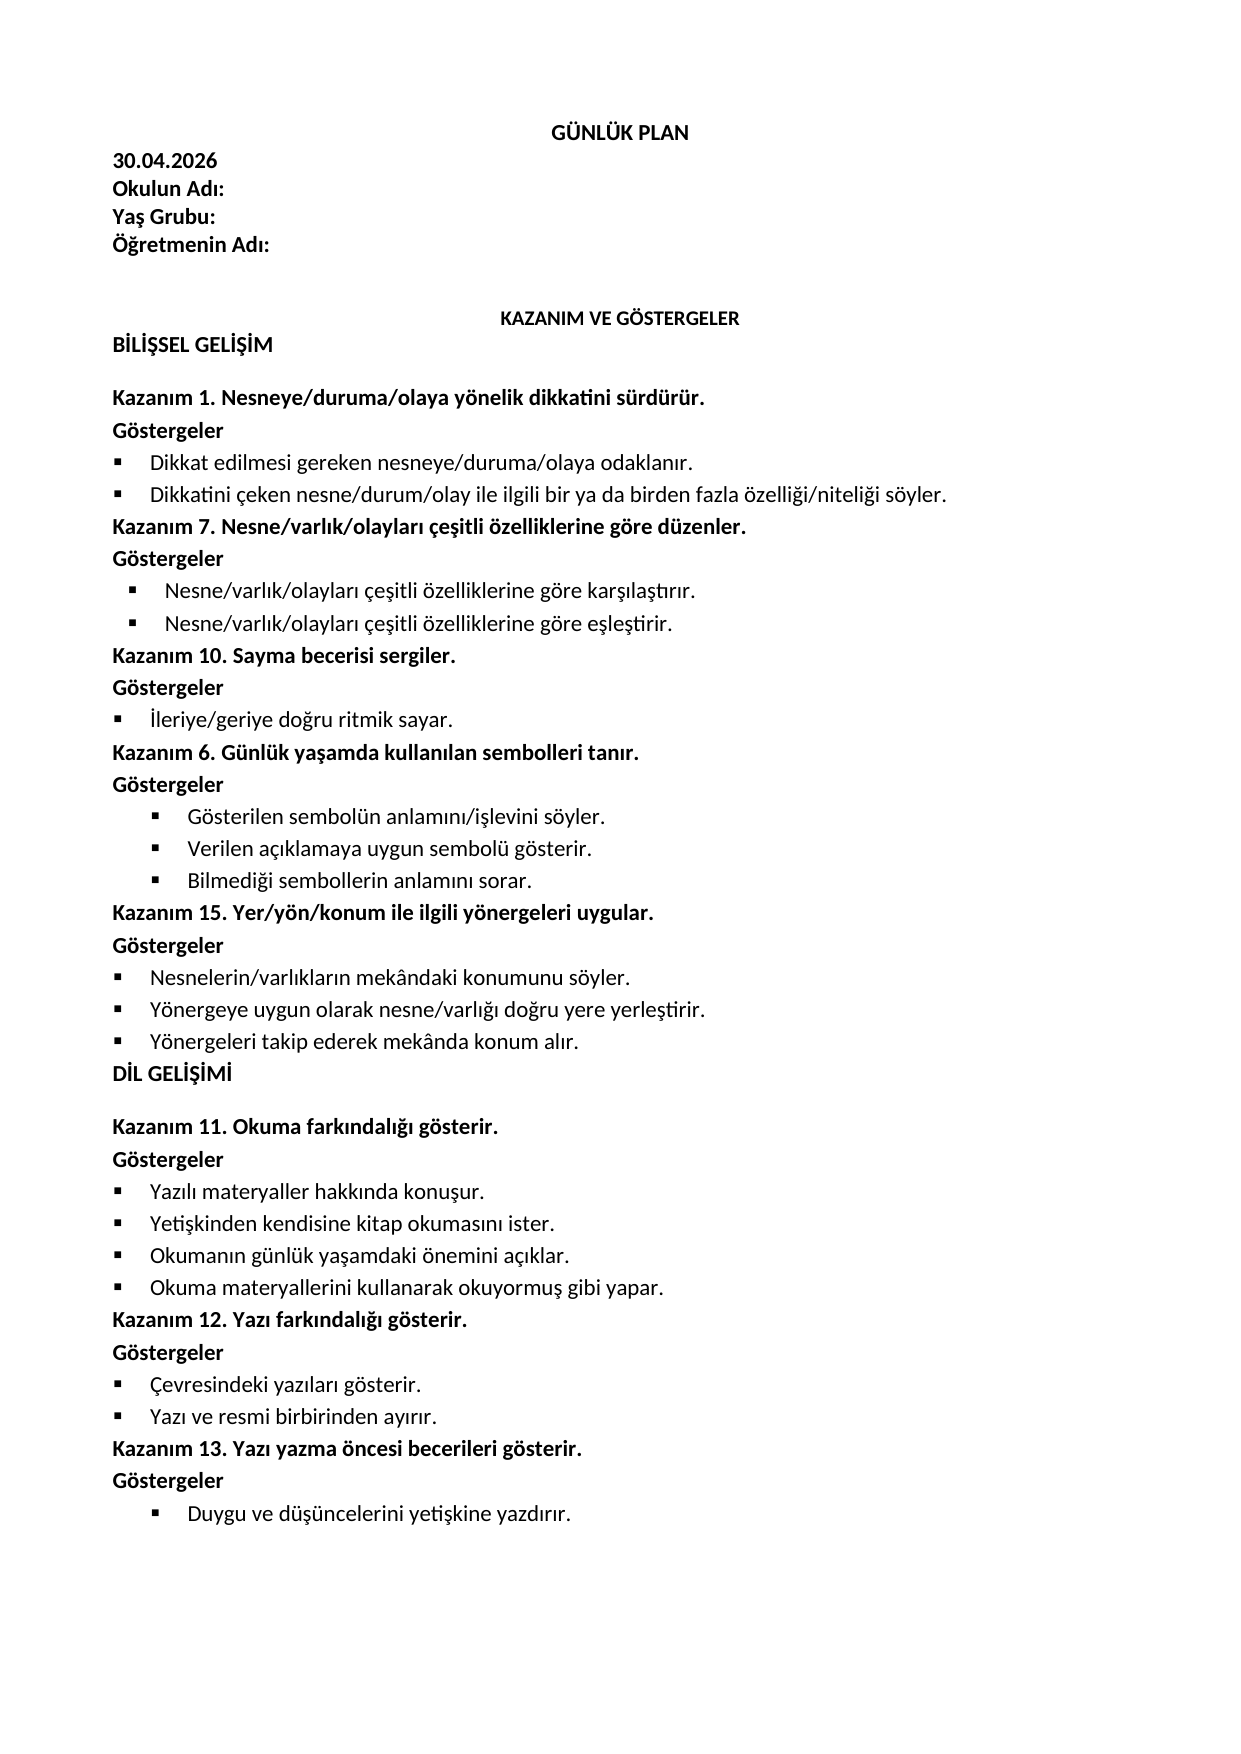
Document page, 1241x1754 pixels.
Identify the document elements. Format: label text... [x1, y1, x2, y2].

list Nesne/varlık/olayları çeşitli özelliklerine göre eşleştirir. [127, 609, 1128, 637]
list Yönergeleri takip ederek mekânda konum alır. [112, 1027, 1128, 1055]
list Dikkat edilmesi gereken nesneye/duruma/olaya odaklanır. [112, 448, 1128, 476]
text Göstergeler [112, 1145, 1128, 1173]
list Gösterilen sembolün anlamını/işlevini söyler. [150, 802, 1128, 830]
list Duygu ve düşüncelerini yetişkine yazdırır. [150, 1499, 1128, 1527]
text Göstergeler [112, 416, 1128, 444]
text Kazanım 15. Yer/yön/konum ile ilgili yönergeleri uygular. [112, 898, 1128, 927]
list Yazı ve resmi birbirinden ayırır. [112, 1402, 1128, 1430]
list Yazılı materyaller hakkında konuşur. [112, 1177, 1128, 1205]
list Dikkatini çeken nesne/durum/olay ile ilgili bir ya da birden fazla özelliği/niteliği söyler. [112, 480, 1128, 508]
list Bilmediği sembollerin anlamını sorar. [150, 866, 1128, 894]
text KAZANIM VE GÖSTERGELER [112, 305, 1128, 331]
text Kazanım 10. Sayma becerisi sergiler. [112, 641, 1128, 669]
text Kazanım 1. Nesneye/duruma/olaya yönelik dikkatini sürdürür. [112, 383, 1128, 412]
list Çevresindeki yazıları gösterir. [112, 1370, 1128, 1398]
text Göstergeler [112, 1338, 1128, 1366]
list Okuma materyallerini kullanarak okuyormuş gibi yapar. [112, 1273, 1128, 1301]
text Kazanım 11. Okuma farkındalığı gösterir. [112, 1112, 1128, 1141]
text Göstergeler [112, 931, 1128, 959]
text Yaş Grubu: [112, 202, 1128, 230]
text Kazanım 12. Yazı farkındalığı gösterir. [112, 1306, 1128, 1334]
text Kazanım 7. Nesne/varlık/olayları çeşitli özelliklerine göre düzenler. [112, 512, 1128, 540]
text Göstergeler [112, 673, 1128, 701]
text Öğretmenin Adı: [112, 230, 1128, 258]
list Yönergeye uygun olarak nesne/varlığı doğru yere yerleştirir. [112, 995, 1128, 1023]
text DİL GELİŞİMİ [112, 1059, 1128, 1087]
text 30.04.2026 [112, 146, 1128, 174]
text Göstergeler [112, 770, 1128, 798]
text Göstergeler [112, 544, 1128, 572]
text BİLİŞSEL GELİŞİM [112, 331, 1128, 358]
text Okulun Adı: [112, 174, 1128, 202]
text Kazanım 6. Günlük yaşamda kullanılan sembolleri tanır. [112, 738, 1128, 766]
list Yetişkinden kendisine kitap okumasını ister. [112, 1209, 1128, 1237]
list İleriye/geriye doğru ritmik sayar. [112, 705, 1128, 733]
text Kazanım 13. Yazı yazma öncesi becerileri gösterir. [112, 1434, 1128, 1462]
text Göstergeler [112, 1467, 1128, 1494]
list Nesnelerin/varlıkların mekândaki konumunu söyler. [112, 963, 1128, 991]
list Nesne/varlık/olayları çeşitli özelliklerine göre karşılaştırır. [127, 577, 1128, 605]
text GÜNLÜK PLAN [112, 118, 1128, 146]
list Okumanın günlük yaşamdaki önemini açıklar. [112, 1241, 1128, 1269]
list Verilen açıklamaya uygun sembolü gösterir. [150, 834, 1128, 862]
